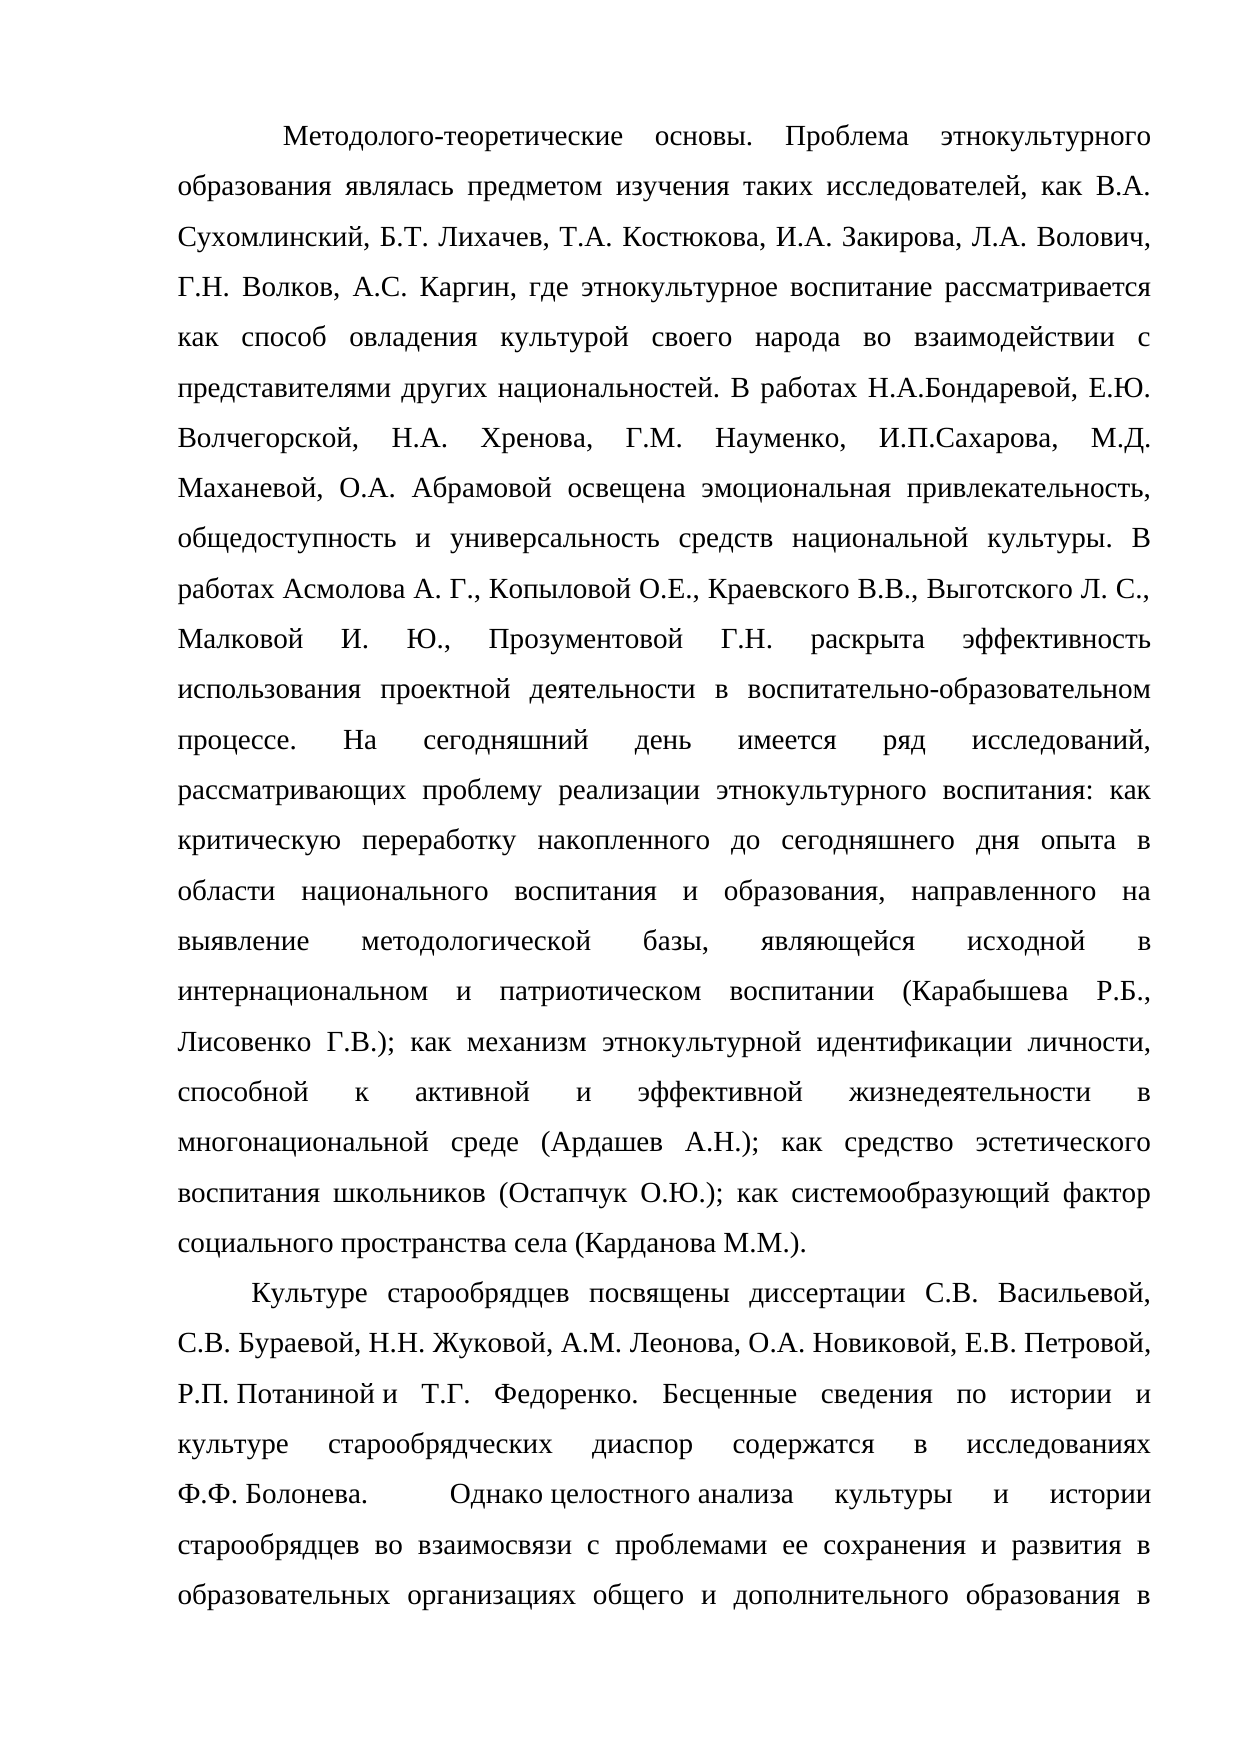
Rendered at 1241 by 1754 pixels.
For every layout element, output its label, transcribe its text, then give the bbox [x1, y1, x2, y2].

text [177, 1275, 1152, 1611]
text Методолого-теоретические основы. Проблема этнокультурного образования являлась предметом изучения таких исследователей, как В.А. Сухомлинский, Б.Т. Лихачев, Т.А. Костюкова, И.А. Закирова, Л.А. Волович, Г.Н. Волков, А.С. Каргин, где этнокультурное воспитание рассматривается как способ овладения культурой своего народа во взаимодействии с представителями других национальностей. В работах Н.А.Бондаревой, Е.Ю. Волчегорской, Н.А. Хренова, Г.М. Науменко, И.П.Сахарова, М.Д. Маханевой, О.А. Абрамовой освещена эмоциональная привлекательность, общедоступность и универсальность средств национальной культуры. В работах Асмолова А. Г., Копыловой О.Е., Краевского В.В., Выготского Л. С., Малковой И. Ю., Прозументовой Г.Н. раскрыта эффективность использования проектной деятельности в воспитательно-образовательном процессе. На сегодняшний день имеется ряд исследований, рассматривающих проблему реализации этнокультурного воспитания: как критическую переработку накопленного до сегодняшнего дня опыта в области национального воспитания и образования, направленного на выявление методологической базы, являющейся исходной в интернациональном и патриотическом воспитании (Карабышева Р.Б., Лисовенко Г.В.); как механизм этнокультурной идентификации личности, способной к активной и эффективной жизнедеятельности в многонациональной среде (Ардашев А.Н.); как средство эстетического воспитания школьников (Остапчук О.Ю.); как системообразующий фактор социального пространства села (Карданова М.М.). [177, 118, 1152, 1258]
